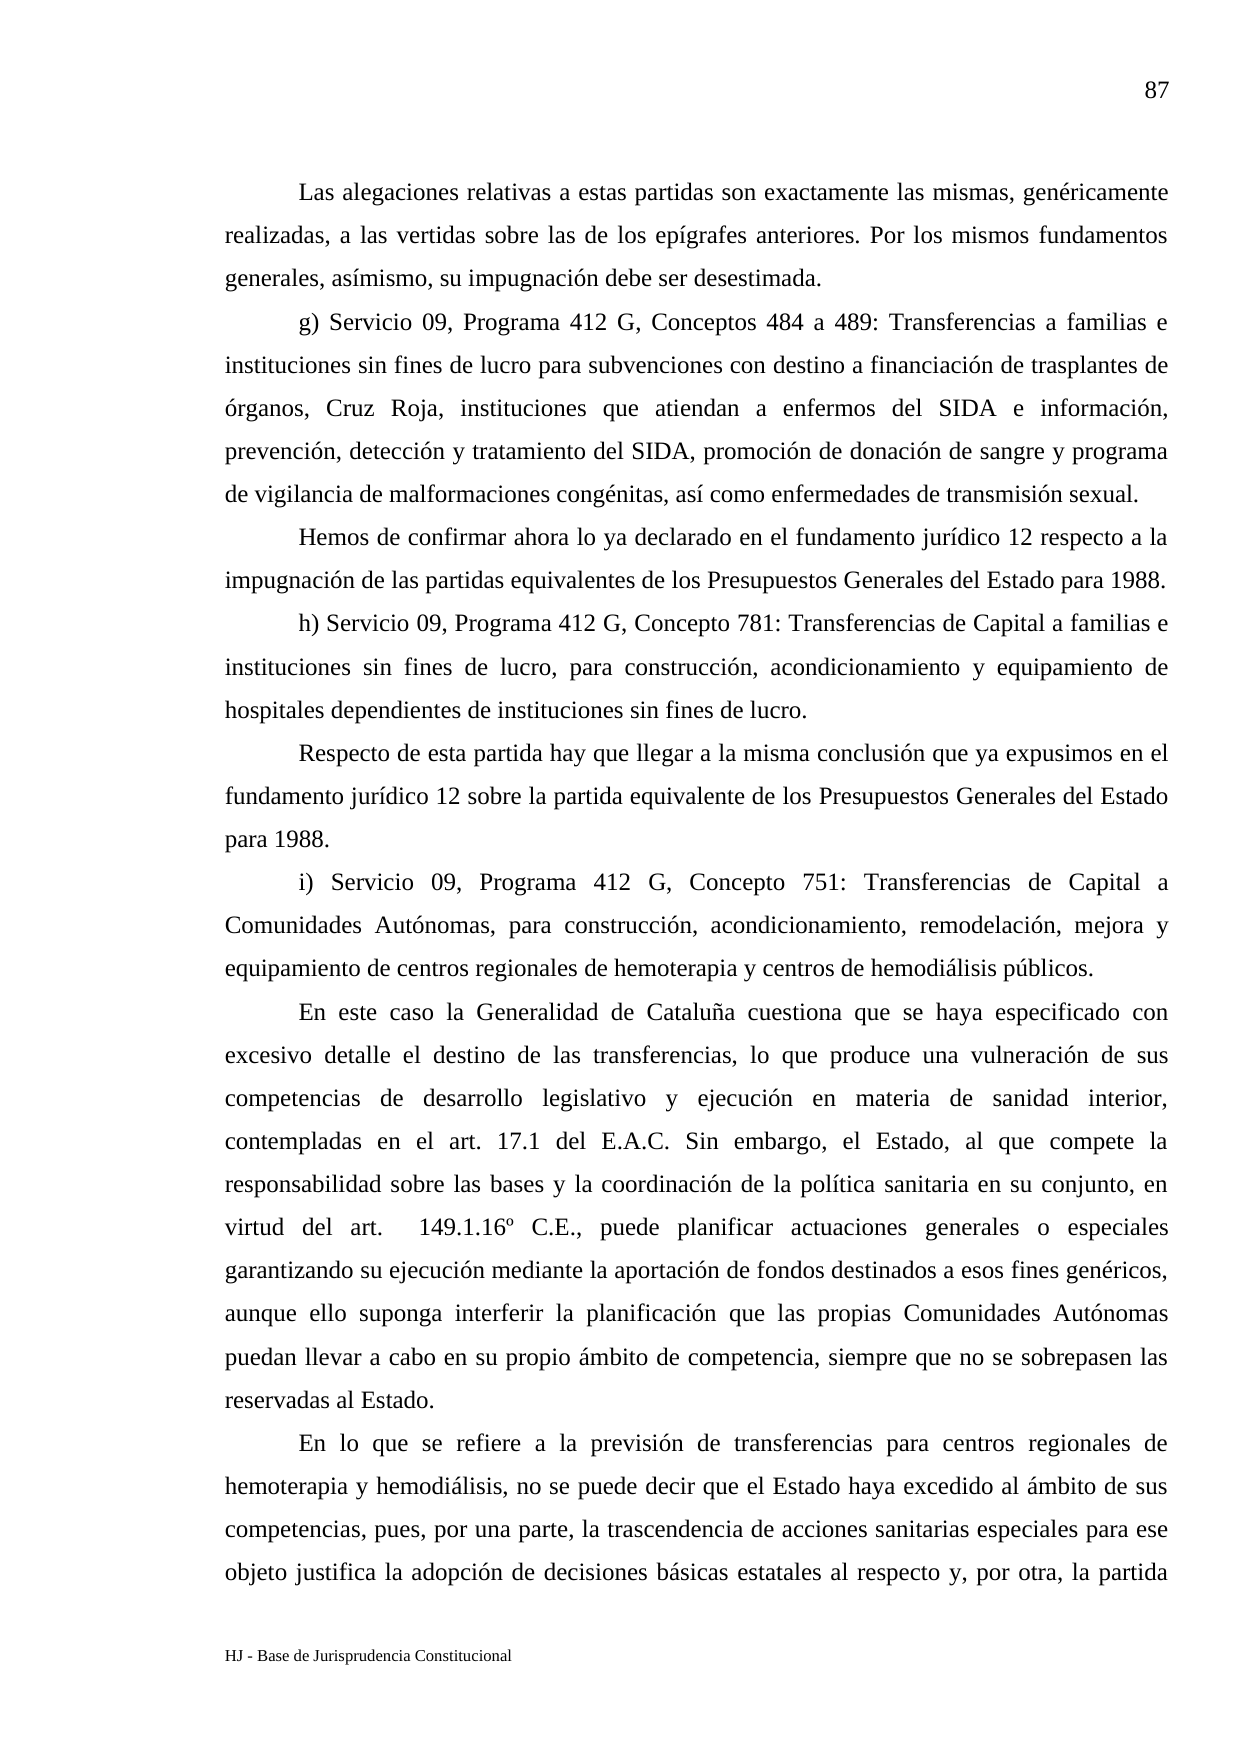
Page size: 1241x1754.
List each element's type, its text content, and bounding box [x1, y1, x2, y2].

text En este caso la Generalidad de Cataluña cuestiona que se haya especificado con excesivo detalle el destino de las transferencias, lo que produce una vulneración de sus competencias de desarrollo legislativo y ejecución en materia de sanidad interior, contempladas en el art. 17.1 del E.A.C. Sin embargo, el Estado, al que compete la responsabilidad sobre las bases y la coordinación de la política sanitaria en su conjunto, en virtud del art. 149.1.16º C.E., puede planificar actuaciones generales o especiales garantizando su ejecución mediante la aportación de fondos destinados a esos fines genéricos, aunque ello suponga interferir la planificación que las propias Comunidades Autónomas puedan llevar a cabo en su propio ámbito de competencia, siempre que no se sobrepasen las reservadas al Estado. [224, 997, 1169, 1413]
text g) Servicio 09, Programa 412 G, Conceptos 484 a 489: Transferencias a familias e instituciones sin fines de lucro para subvenciones con destino a financiación de trasplantes de órganos, Cruz Roja, instituciones que atiendan a enfermos del SIDA e información, prevención, detección y tratamiento del SIDA, promoción de donación de sangre y programa de vigilancia de malformaciones congénitas, así como enfermedades de transmisión sexual. [224, 307, 1169, 508]
text Respecto de esta partida hay que llegar a la misma conclusión que ya expusimos en el fundamento jurídico 12 sobre la partida equivalente de los Presupuestos Generales del Estado para 1988. [224, 738, 1169, 853]
text Las alegaciones relativas a estas partidas son exactamente las mismas, genéricamente realizadas, a las vertidas sobre las de los epígrafes anteriores. Por los mismos fundamentos generales, asímismo, su impugnación debe ser desestimada. [224, 177, 1169, 292]
text Hemos de confirmar ahora lo ya declarado en el fundamento jurídico 12 respecto a la impugnación de las partidas equivalentes de los Presupuestos Generales del Estado para 1988. [224, 522, 1169, 594]
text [224, 1428, 1169, 1586]
text i) Servicio 09, Programa 412 G, Concepto 751: Transferencias de Capital a Comunidades Autónomas, para construcción, acondicionamiento, remodelación, mejora y equipamiento de centros regionales de hemoterapia y centros de hemodiálisis públicos. [224, 867, 1169, 982]
text h) Servicio 09, Programa 412 G, Concepto 781: Transferencias de Capital a familias e instituciones sin fines de lucro, para construcción, acondicionamiento y equipamiento de hospitales dependientes de instituciones sin fines de lucro. [224, 608, 1169, 723]
